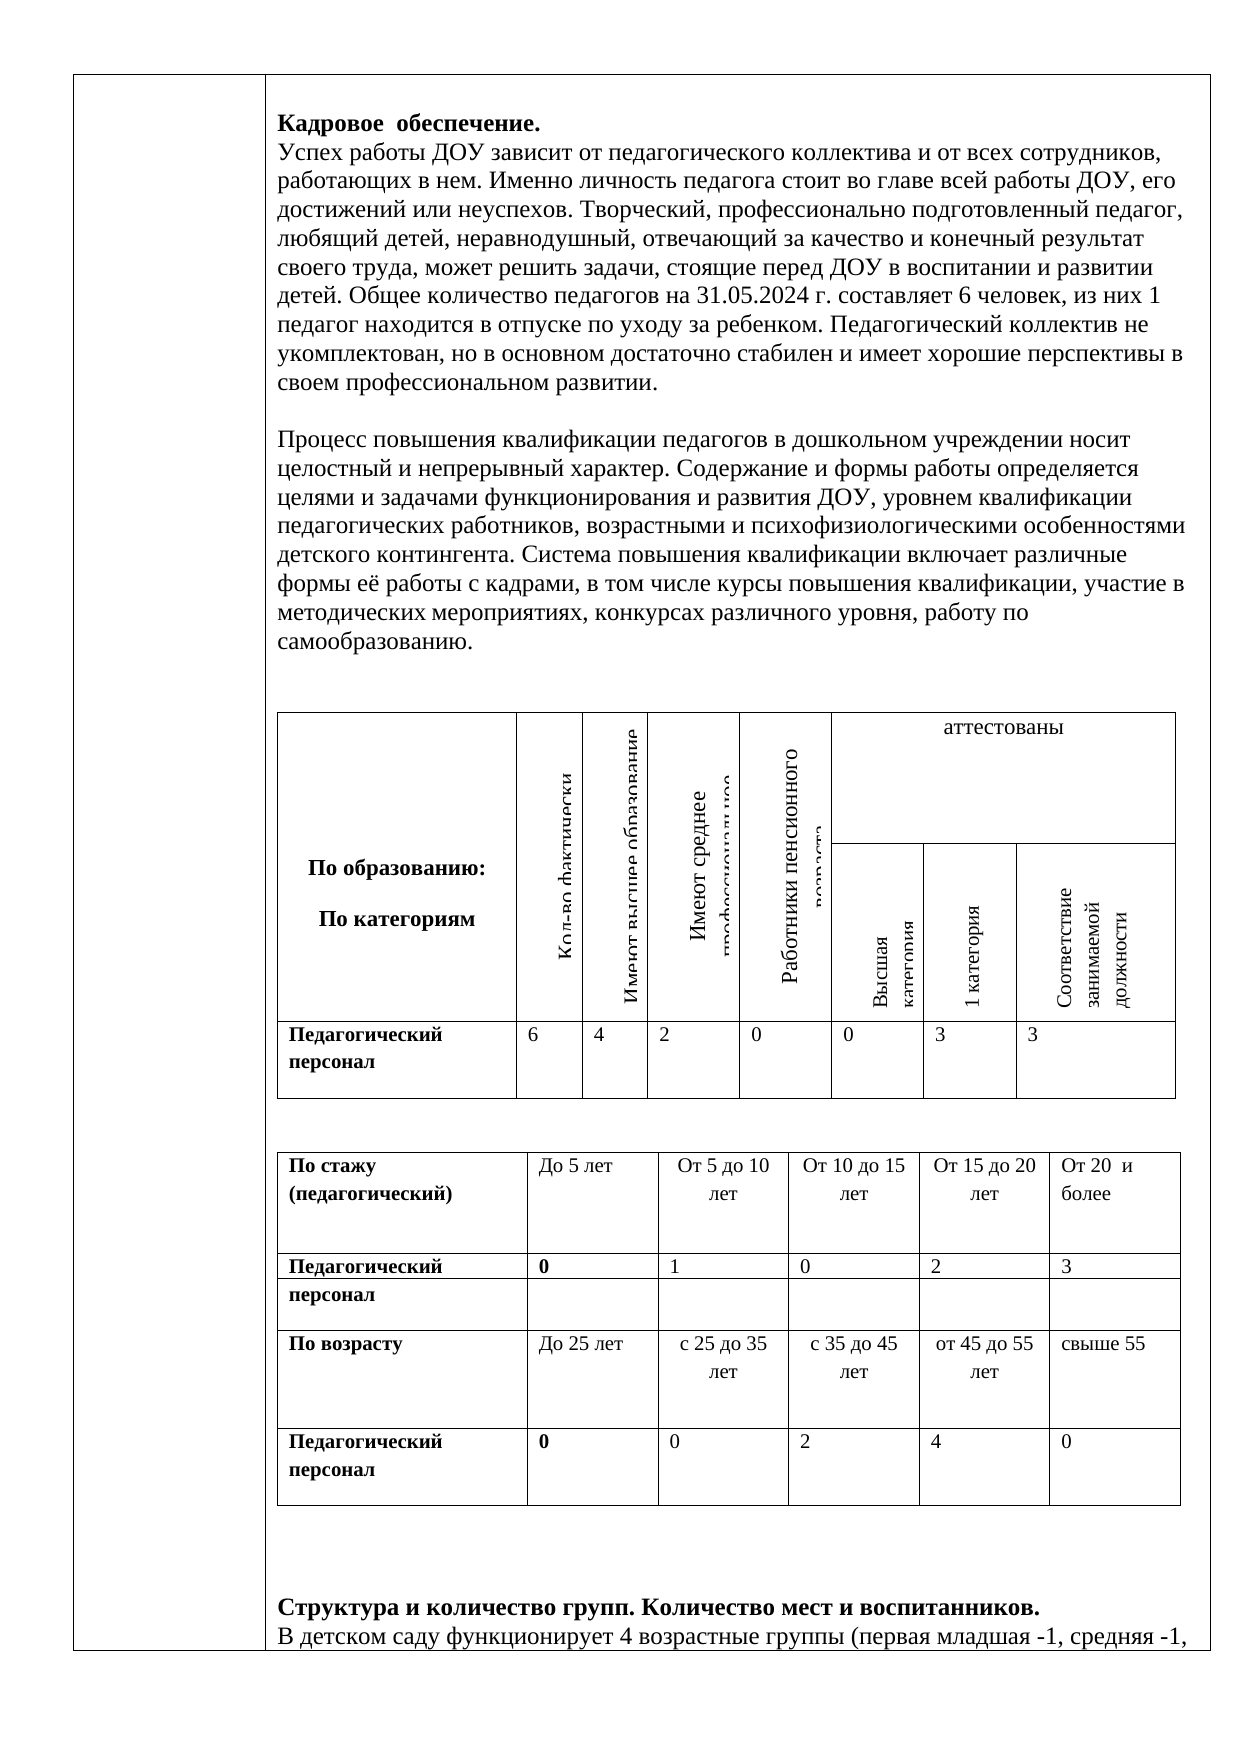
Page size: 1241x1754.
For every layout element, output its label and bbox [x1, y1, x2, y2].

table_cell [74, 75, 265, 1650]
table_cell [266, 75, 1210, 1650]
